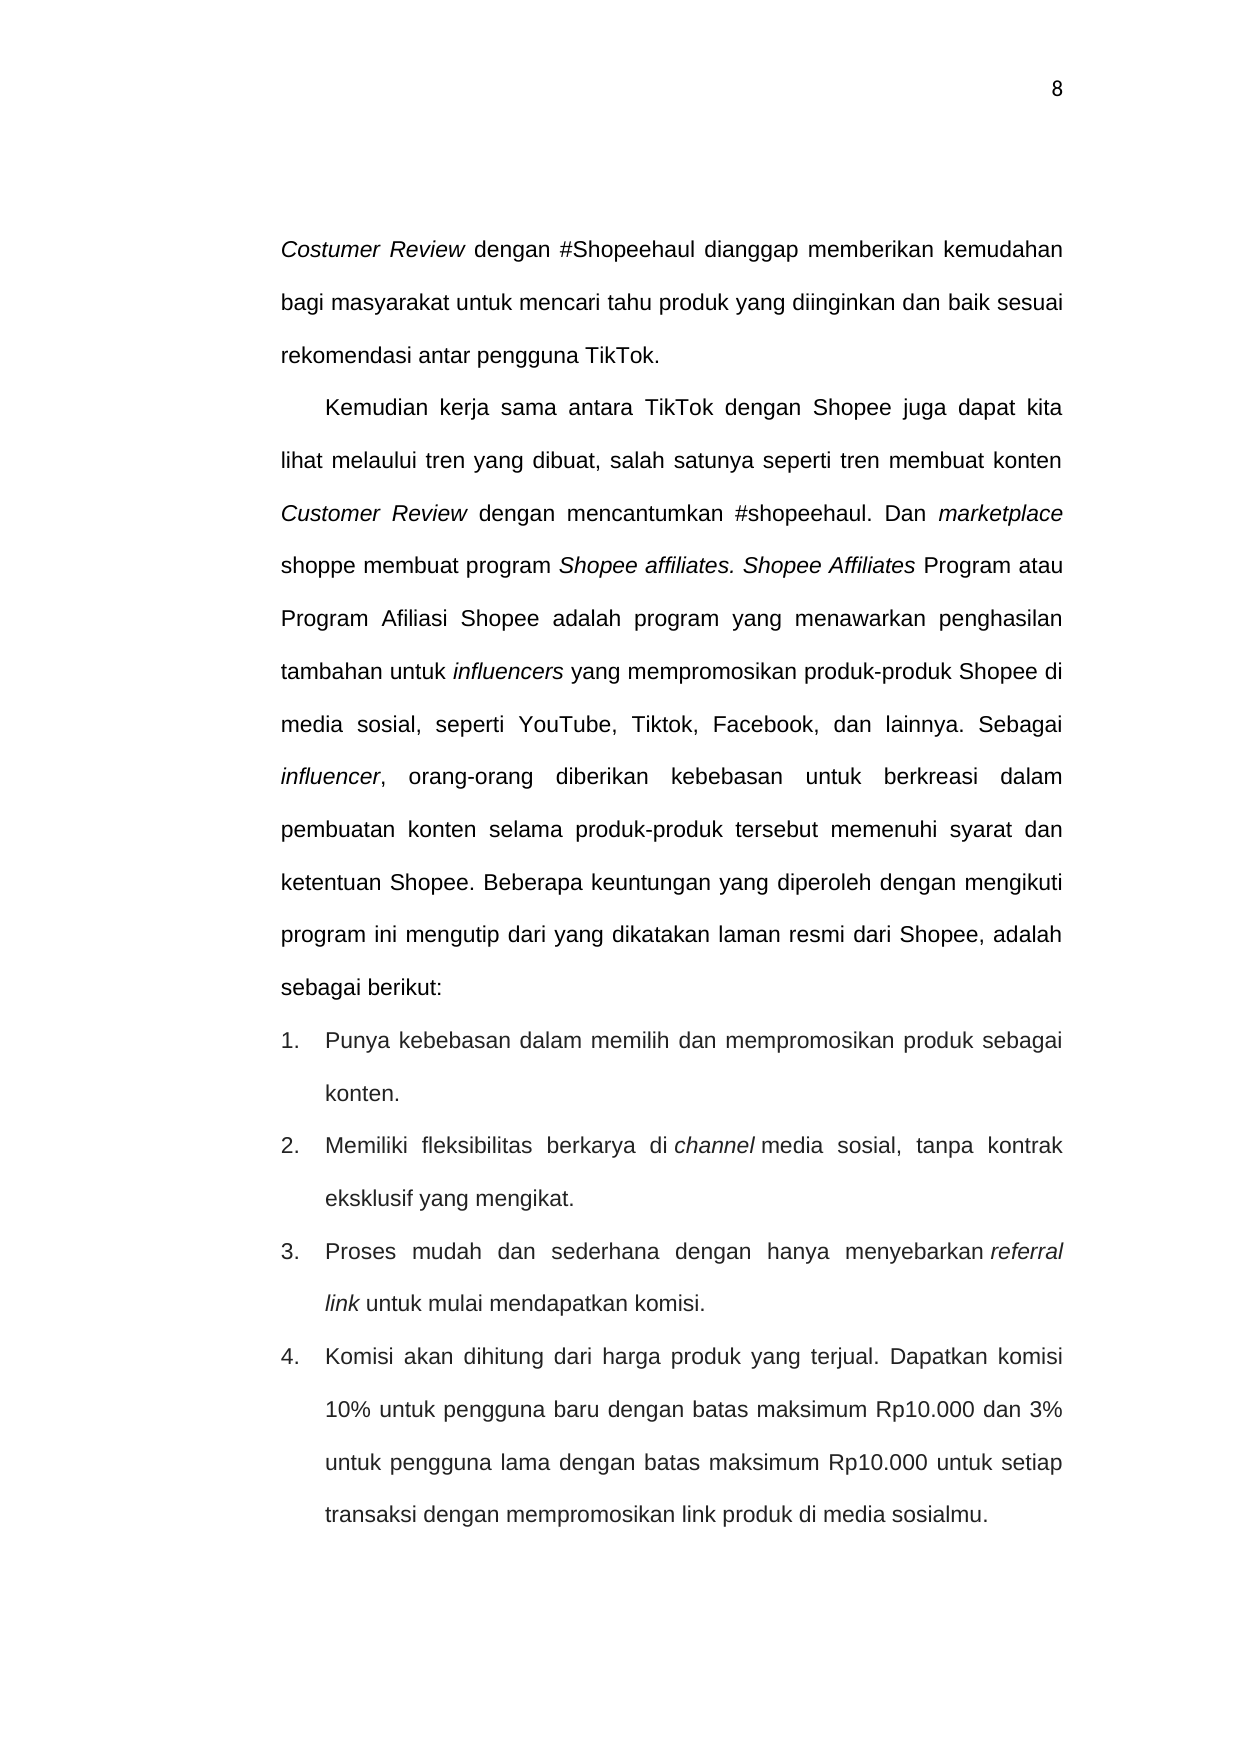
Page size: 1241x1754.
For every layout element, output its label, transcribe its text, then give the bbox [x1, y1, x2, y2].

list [281, 236, 1063, 368]
list Komisi akan dihitung dari harga produk yang terjual. Dapatkan komisi 10% untuk pengguna baru dengan batas maksimum Rp10.000 dan 3% untuk pengguna lama dengan batas maksimum Rp10.000 untuk setiap transaksi dengan mempromosikan link produk di media sosialmu. [281, 1343, 1063, 1528]
list Proses mudah dan sederhana dengan hanya menyebarkan referral link untuk mulai mendapatkan komisi. [281, 1238, 1063, 1317]
list Memiliki fleksibilitas berkarya di channel media sosial, tanpa kontrak eksklusif yang mengikat. [281, 1132, 1063, 1211]
list Punya kebebasan dalam memilih dan mempromosikan produk sebagai konten. [281, 1027, 1063, 1106]
list Kemudian kerja sama antara TikTok dengan Shopee juga dapat kita lihat melaului tren yang dibuat, salah satunya seperti tren membuat konten Customer Review dengan mencantumkan #shopeehaul. Dan marketplace shoppe membuat program Shopee affiliates. Shopee Affiliates Program atau Program Afiliasi Shopee adalah program yang menawarkan penghasilan tambahan untuk influencers yang mempromosikan produk-produk Shopee di media sosial, seperti YouTube, Tiktok, Facebook, dan lainnya. Sebagai influencer, orang-orang diberikan kebebasan untuk berkreasi dalam pembuatan konten selama produk-produk tersebut memenuhi syarat dan ketentuan Shopee. Beberapa keuntungan yang diperoleh dengan mengikuti program ini mengutip dari yang dikatakan laman resmi dari Shopee, adalah sebagai berikut: [281, 394, 1063, 1001]
